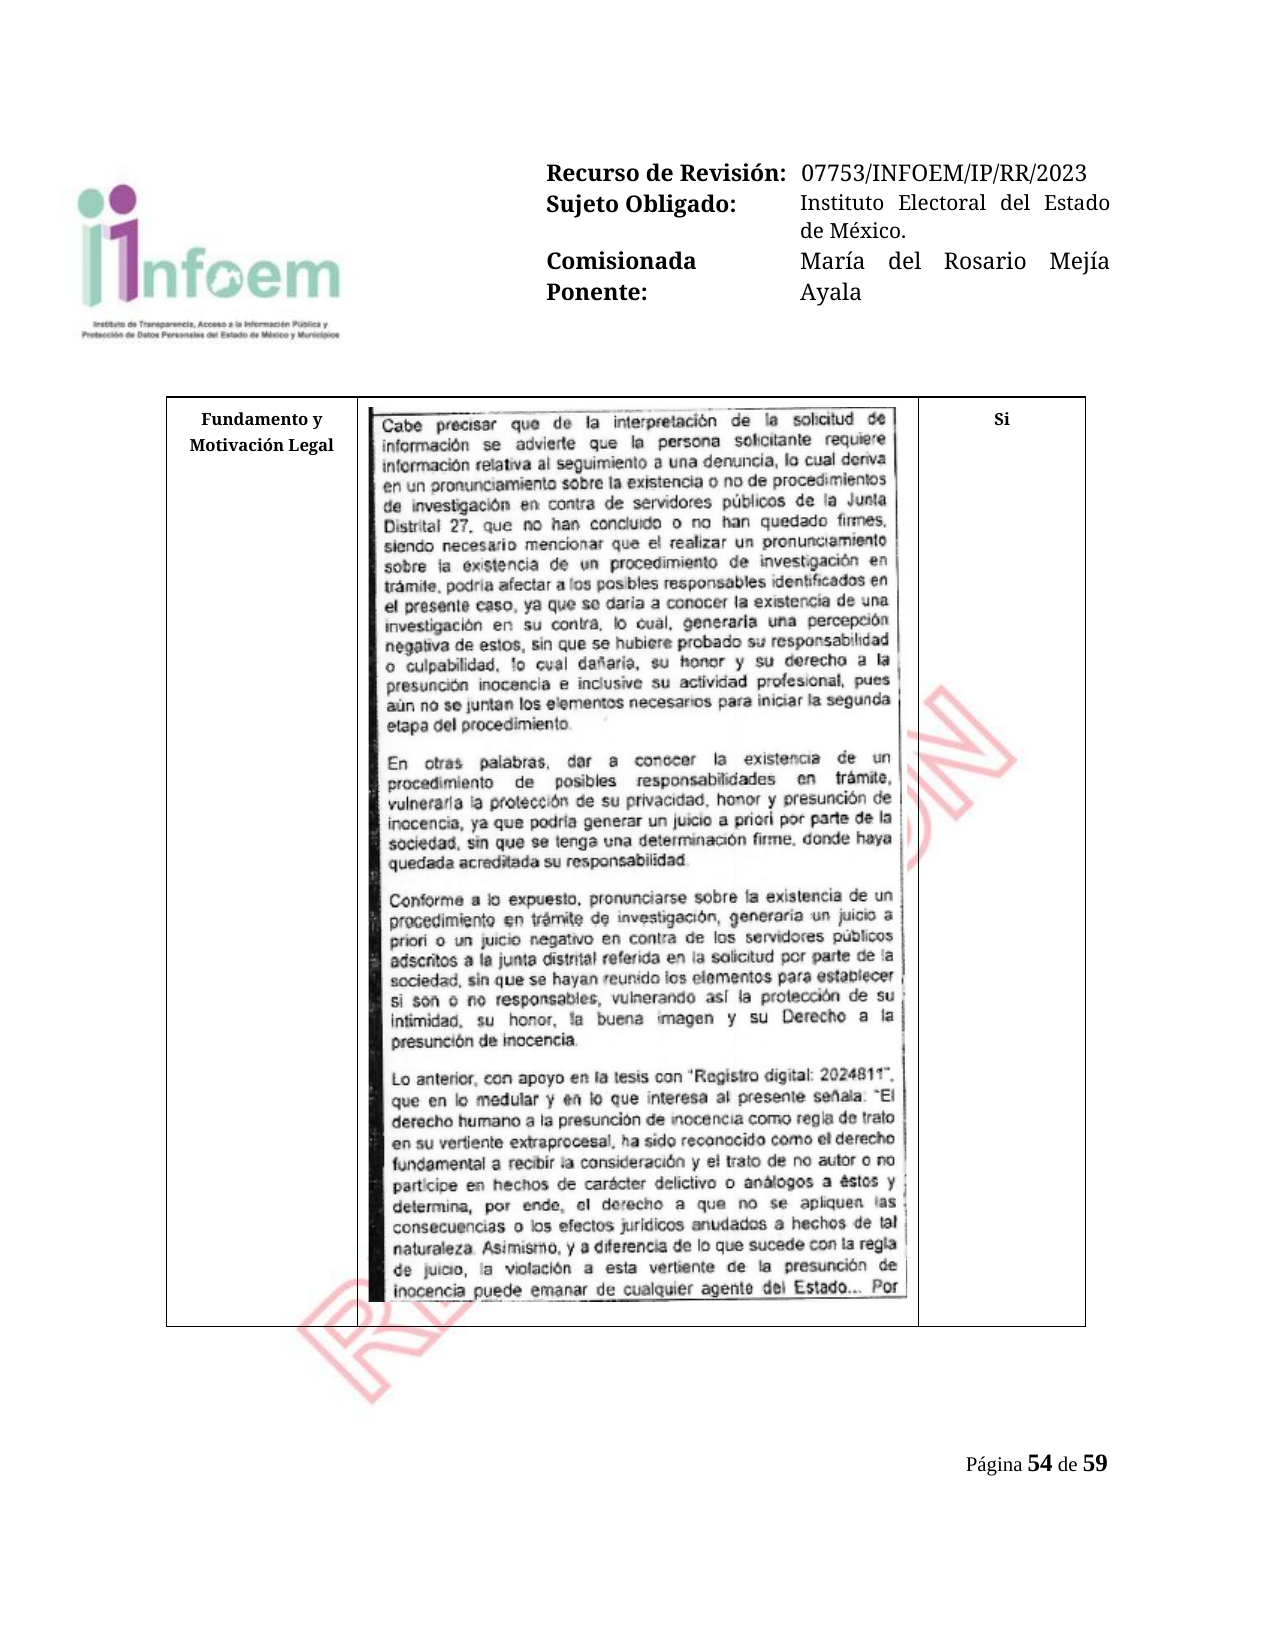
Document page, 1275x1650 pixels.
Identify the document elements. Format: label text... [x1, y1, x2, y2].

picture [0, 119, 1275, 1650]
table_cell [358, 398, 918, 1326]
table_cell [167, 398, 357, 1326]
table_cell Si [919, 398, 1085, 1326]
